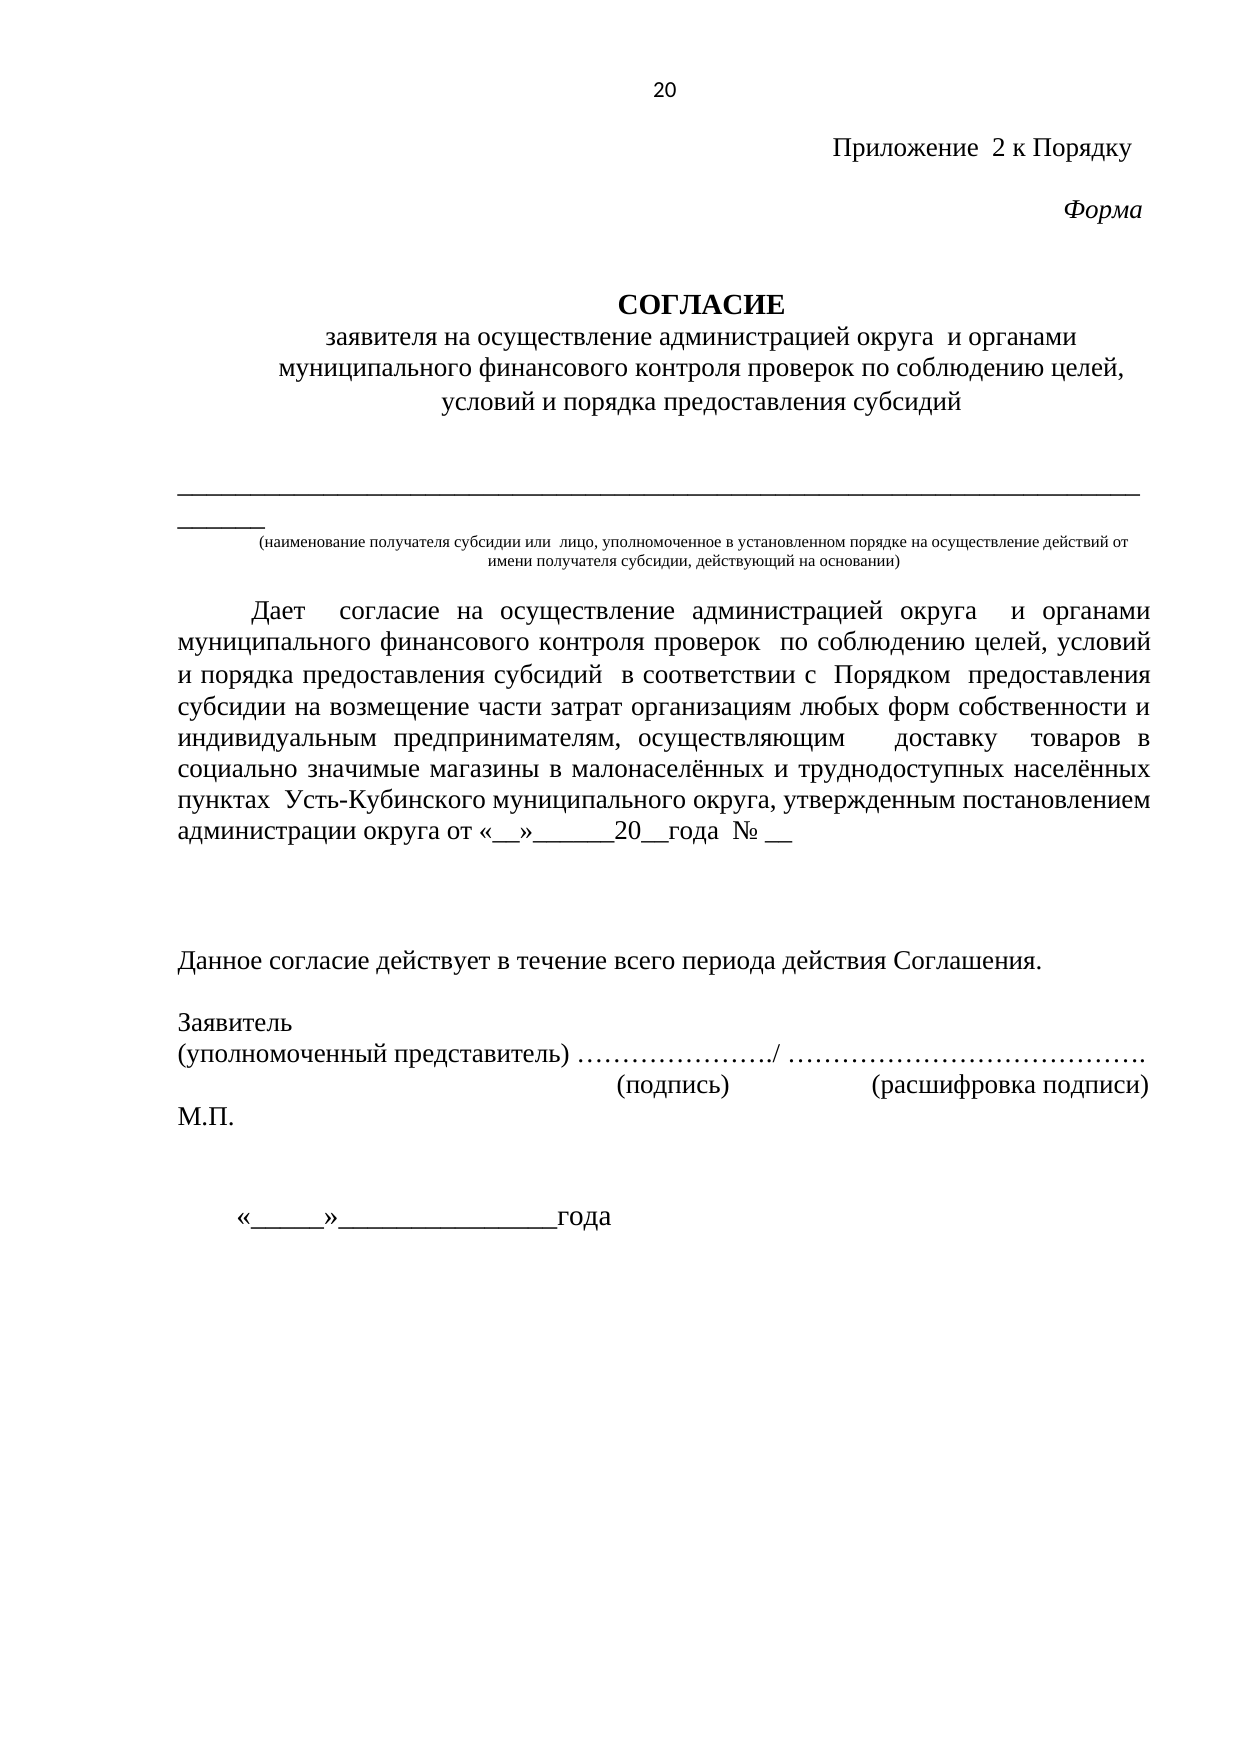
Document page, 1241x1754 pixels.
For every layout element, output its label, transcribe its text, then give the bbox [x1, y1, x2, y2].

list (подпись) (расшифровка подписи) [177, 1068, 1152, 1099]
text ________________________________________________________________________ [177, 465, 1152, 532]
list (уполномоченный представитель) …………………./ …………………………………. [177, 1037, 1152, 1068]
title Дает согласие на осуществление администрацией округа и органами муниципального финансового контроля проверок по соблюдению целей, условий и порядка предоставления субсидий в соответствии с Порядком предоставления субсидии на возмещение части затрат организациям любых форм собственности и индивидуальным предпринимателям, осуществляющим доставку товаров в социально значимые магазины в малонаселённых и труднодоступных населённых пунктах Усть-Кубинского муниципального округа, утвержденным постановлением администрации округа от «__»______20__года № __ [177, 594, 1152, 846]
text (наименование получателя субсидии или лицо, уполномоченное в установленном порядке на осуществление действий от имени получателя субсидии, действующий на основании) [236, 532, 1152, 570]
text заявителя на осуществление администрацией округа и органами муниципального финансового контроля проверок по соблюдению целей, условий и порядка предоставления субсидий [251, 320, 1152, 416]
list Форма [177, 193, 1152, 224]
text Данное согласие действует в течение всего периода действия Соглашения. [177, 944, 1152, 975]
list Заявитель [177, 1006, 1152, 1037]
text М.П. [177, 1099, 1152, 1131]
list Приложение 2 к Порядку [177, 131, 1152, 162]
text СОГЛАСИЕ [251, 287, 1152, 320]
text «_____»_______________года [236, 1198, 1152, 1231]
